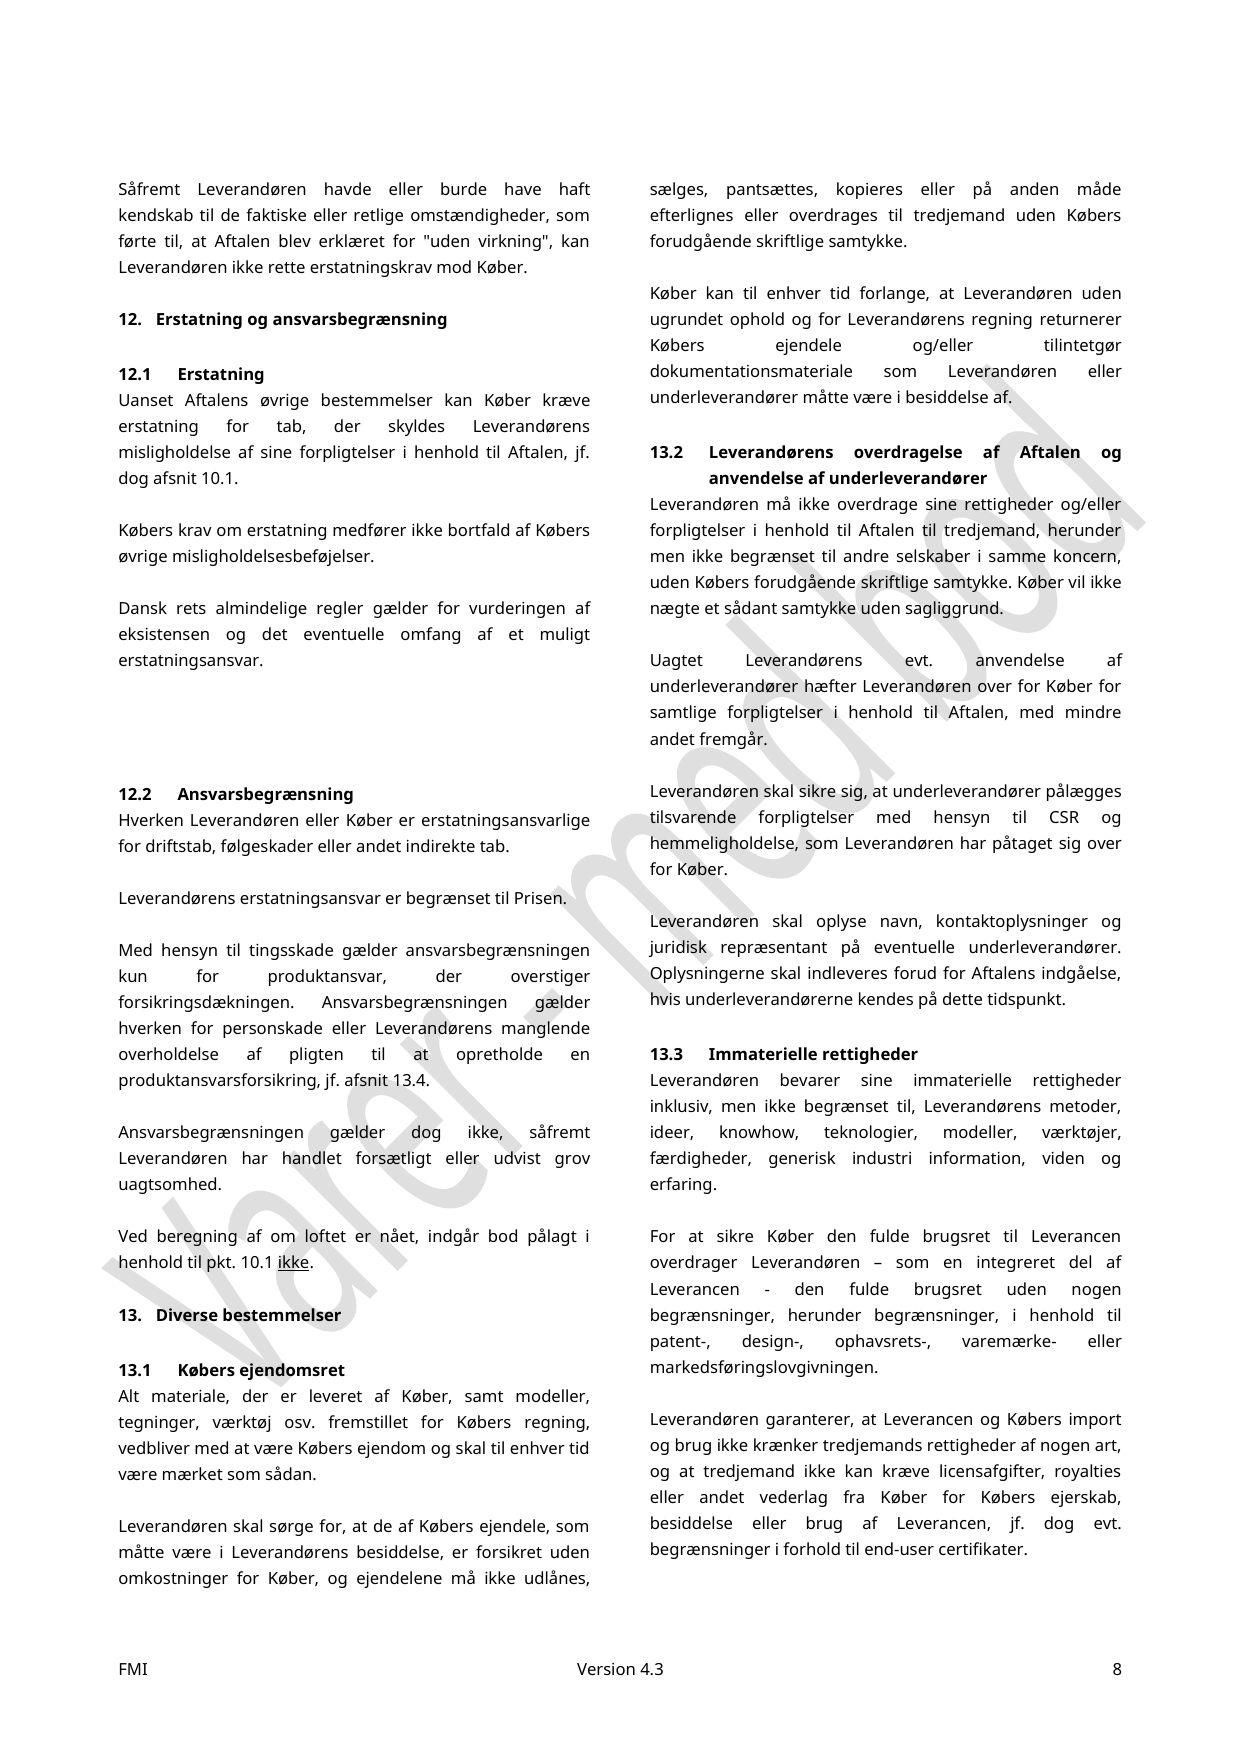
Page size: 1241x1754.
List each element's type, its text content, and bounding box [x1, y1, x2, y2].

text Køber kan til enhver tid forlange, at Leverandøren uden ugrundet ophold og for Leverandørens regning returnerer Købers ejendele og/eller tilintetgør dokumentationsmateriale som Leverandøren eller underleverandører måtte være i besiddelse af. [649, 281, 1122, 408]
subtitle Købers ejendomsret [118, 1358, 591, 1381]
text Leverandøren skal sørge for, at de af Købers ejendele, som måtte være i Leverandørens besiddelse, er forsikret uden omkostninger for Køber, og ejendelene må ikke udlånes, sælges, pantsættes, kopieres eller på anden måde efterlignes eller overdrages til tredjemand uden Købers forudgående skriftlige samtykke. [118, 1515, 591, 1589]
subtitle Immaterielle rettigheder [649, 1043, 1122, 1066]
text Uagtet Leverandørens evt. anvendelse af underleverandører hæfter Leverandøren over for Køber for samtlige forpligtelser i henhold til Aftalen, med mindre andet fremgår. [649, 649, 1122, 750]
subtitle Diverse bestemmelser [118, 1303, 591, 1326]
text Købers krav om erstatning medfører ikke bortfald af Købers øvrige misligholdelsesbeføjelser. [118, 519, 591, 568]
text Uanset Aftalens øvrige bestemmelser kan Køber kræve erstatning for tab, der skyldes Leverandørens misligholdelse af sine forpligtelser i henhold til Aftalen, jf. dog afsnit 10.1. [118, 389, 591, 489]
text Leverandøren skal sikre sig, at underleverandører pålægges tilsvarende forpligtelser med hensyn til CSR og hemmeligholdelse, som Leverandøren har påtaget sig over for Køber. [649, 779, 1122, 880]
text Leverandørens erstatningsansvar er begrænset til Prisen. [118, 887, 591, 909]
subtitle Erstatning og ansvarsbegrænsning [118, 307, 591, 330]
text Leverandøren garanterer, at Leverancen og Købers import og brug ikke krænker tredjemands rettigheder af nogen art, og at tredjemand ikke kan kræve licensafgifter, royalties eller andet vederlag fra Køber for Købers ejerskab, besiddelse eller brug af Leverancen, jf. dog evt. begrænsninger i forhold til end-user certifikater. [649, 1407, 1122, 1560]
text Dansk rets almindelige regler gælder for vurderingen af eksistensen og det eventuelle omfang af et muligt erstatningsansvar. [118, 597, 591, 672]
subtitle Ansvarsbegrænsning [118, 782, 591, 805]
text Leverandøren bevarer sine immaterielle rettigheder inklusiv, men ikke begrænset til, Leverandørens metoder, ideer, knowhow, teknologier, modeller, værktøjer, færdigheder, generisk industri information, viden og erfaring. [649, 1069, 1122, 1196]
text Leverandøren skal oplyse navn, kontaktoplysninger og juridisk repræsentant på eventuelle underleverandører. Oplysningerne skal indleveres forud for Aftalens indgåelse, hvis underleverandørerne kendes på dette tidspunkt. [649, 909, 1122, 1010]
text Ansvarsbegrænsningen gælder dog ikke, såfremt Leverandøren har handlet forsætligt eller udvist grov uagtsomhed. [118, 1121, 591, 1196]
text Leverandøren skal sørge for, at de af Købers ejendele, som måtte være i Leverandørens besiddelse, er forsikret uden omkostninger for Køber, og ejendelene må ikke udlånes, sælges, pantsættes, kopieres eller på anden måde efterlignes eller overdrages til tredjemand uden Købers forudgående skriftlige samtykke. [649, 177, 1122, 252]
subtitle Erstatning [118, 363, 591, 385]
text Leverandøren må ikke overdrage sine rettigheder og/eller forpligtelser i henhold til Aftalen til tredjemand, herunder men ikke begrænset til andre selskaber i samme koncern, uden Købers forudgående skriftlige samtykke. Køber vil ikke nægte et sådant samtykke uden sagliggrund. [649, 493, 1122, 620]
text For at sikre Køber den fulde brugsret til Leverancen overdrager Leverandøren – som en integreret del af Leverancen - den fulde brugsret uden nogen begrænsninger, herunder begrænsninger, i henhold til patent-, design-, ophavsrets-, varemærke- eller markedsføringslovgivningen. [649, 1225, 1122, 1378]
subtitle Leverandørens overdragelse af Aftalen og anvendelse af underleverandører [649, 441, 1122, 489]
text Såfremt Leverandøren havde eller burde have haft kendskab til de faktiske eller retlige omstændigheder, som førte til, at Aftalen blev erklæret for "uden virkning", kan Leverandøren ikke rette erstatningskrav mod Køber. [118, 177, 591, 278]
text Alt materiale, der er leveret af Køber, samt modeller, tegninger, værktøj osv. fremstillet for Købers regning, vedbliver med at være Købers ejendom og skal til enhver tid være mærket som sådan. [118, 1384, 591, 1485]
text Hverken Leverandøren eller Køber er erstatningsansvarlige for driftstab, følgeskader eller andet indirekte tab. [118, 808, 591, 857]
